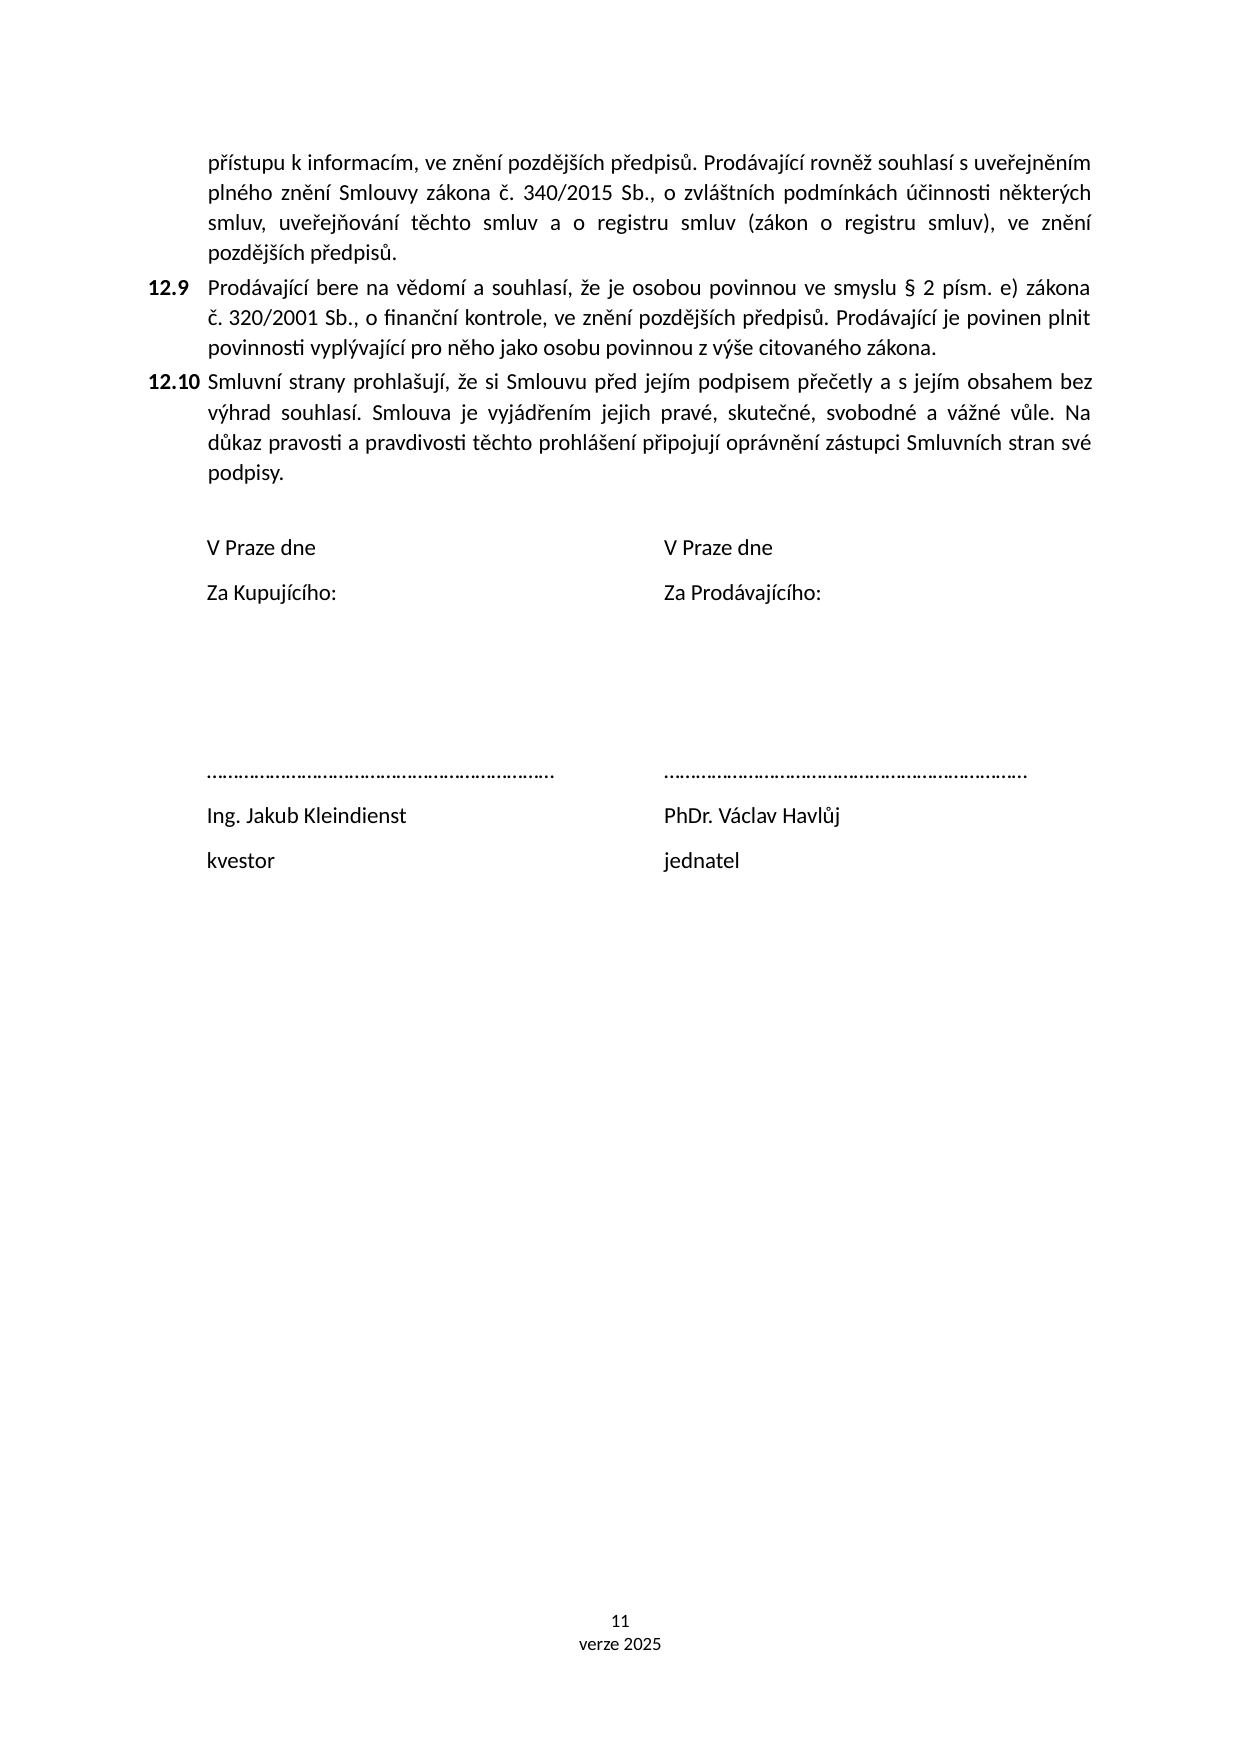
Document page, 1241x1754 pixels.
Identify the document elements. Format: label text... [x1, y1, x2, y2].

text kvestor jednatel [148, 846, 1093, 874]
subtitle Smluvní strany prohlašují, že si Smlouvu před jejím podpisem přečetly a s jejím obsahem bez výhrad souhlasí. Smlouva je vyjádřením jejich pravé, skutečné, svobodné a vážné vůle. Na důkaz pravosti a pravdivosti těchto prohlášení připojují oprávnění zástupci Smluvních stran své podpisy. [148, 367, 1093, 486]
text Ing. Jakub Kleindienst PhDr. Václav Havlůj [148, 801, 1093, 829]
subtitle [148, 148, 1093, 266]
subtitle Prodávající bere na vědomí a souhlasí, že je osobou povinnou ve smyslu § 2 písm. e) zákona č. 320/2001 Sb., o finanční kontrole, ve znění pozdějších předpisů. Prodávající je povinen plnit povinnosti vyplývající pro něho jako osobu povinnou z výše citovaného zákona. [148, 273, 1093, 361]
text V Praze dne V Praze dne [148, 533, 1093, 561]
text Za Kupujícího: Za Prodávajícího: [148, 578, 1093, 606]
text ………………………………………………………… …………………………………………………………… [148, 756, 1093, 784]
